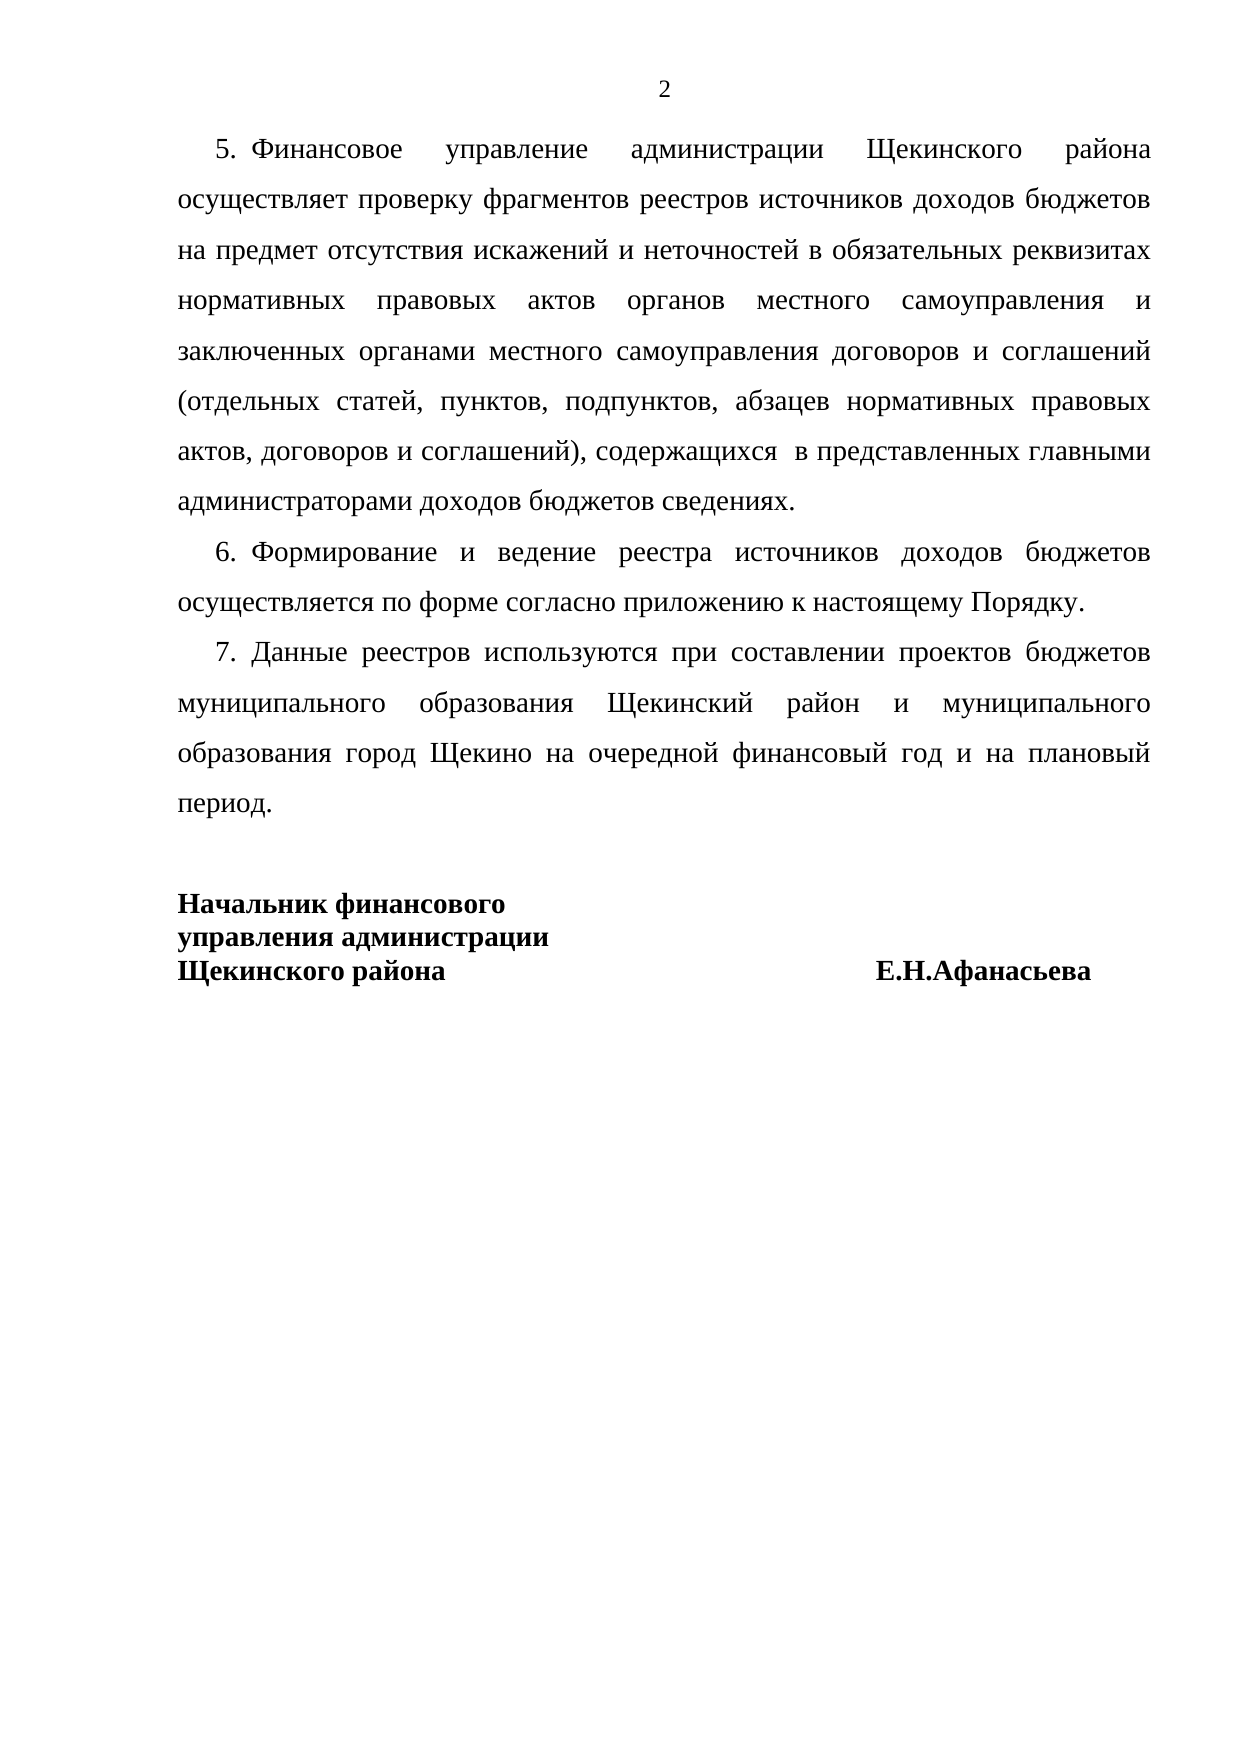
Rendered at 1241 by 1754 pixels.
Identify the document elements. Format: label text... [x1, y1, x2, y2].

text Щекинского района Е.Н.Афанасьева [177, 953, 1152, 987]
list Финансовое управление администрации Щекинского района осуществляет проверку фрагментов реестров источников доходов бюджетов на предмет отсутствия искажений и неточностей в обязательных реквизитах нормативных правовых актов органов местного самоуправления и заключенных органами местного самоуправления договоров и соглашений (отдельных статей, пунктов, подпунктов, абзацев нормативных правовых актов, договоров и соглашений), содержащихся в представленных главными администраторами доходов бюджетов сведениях. [177, 131, 1152, 517]
list Данные реестров используются при составлении проектов бюджетов муниципального образования Щекинский район и муниципального образования город Щекино на очередной финансовый год и на плановый период. [177, 634, 1152, 819]
text управления администрации [177, 919, 1152, 953]
text Начальник финансового [177, 886, 1152, 919]
list Формирование и ведение реестра источников доходов бюджетов осуществляется по форме согласно приложению к настоящему Порядку. [177, 534, 1152, 618]
